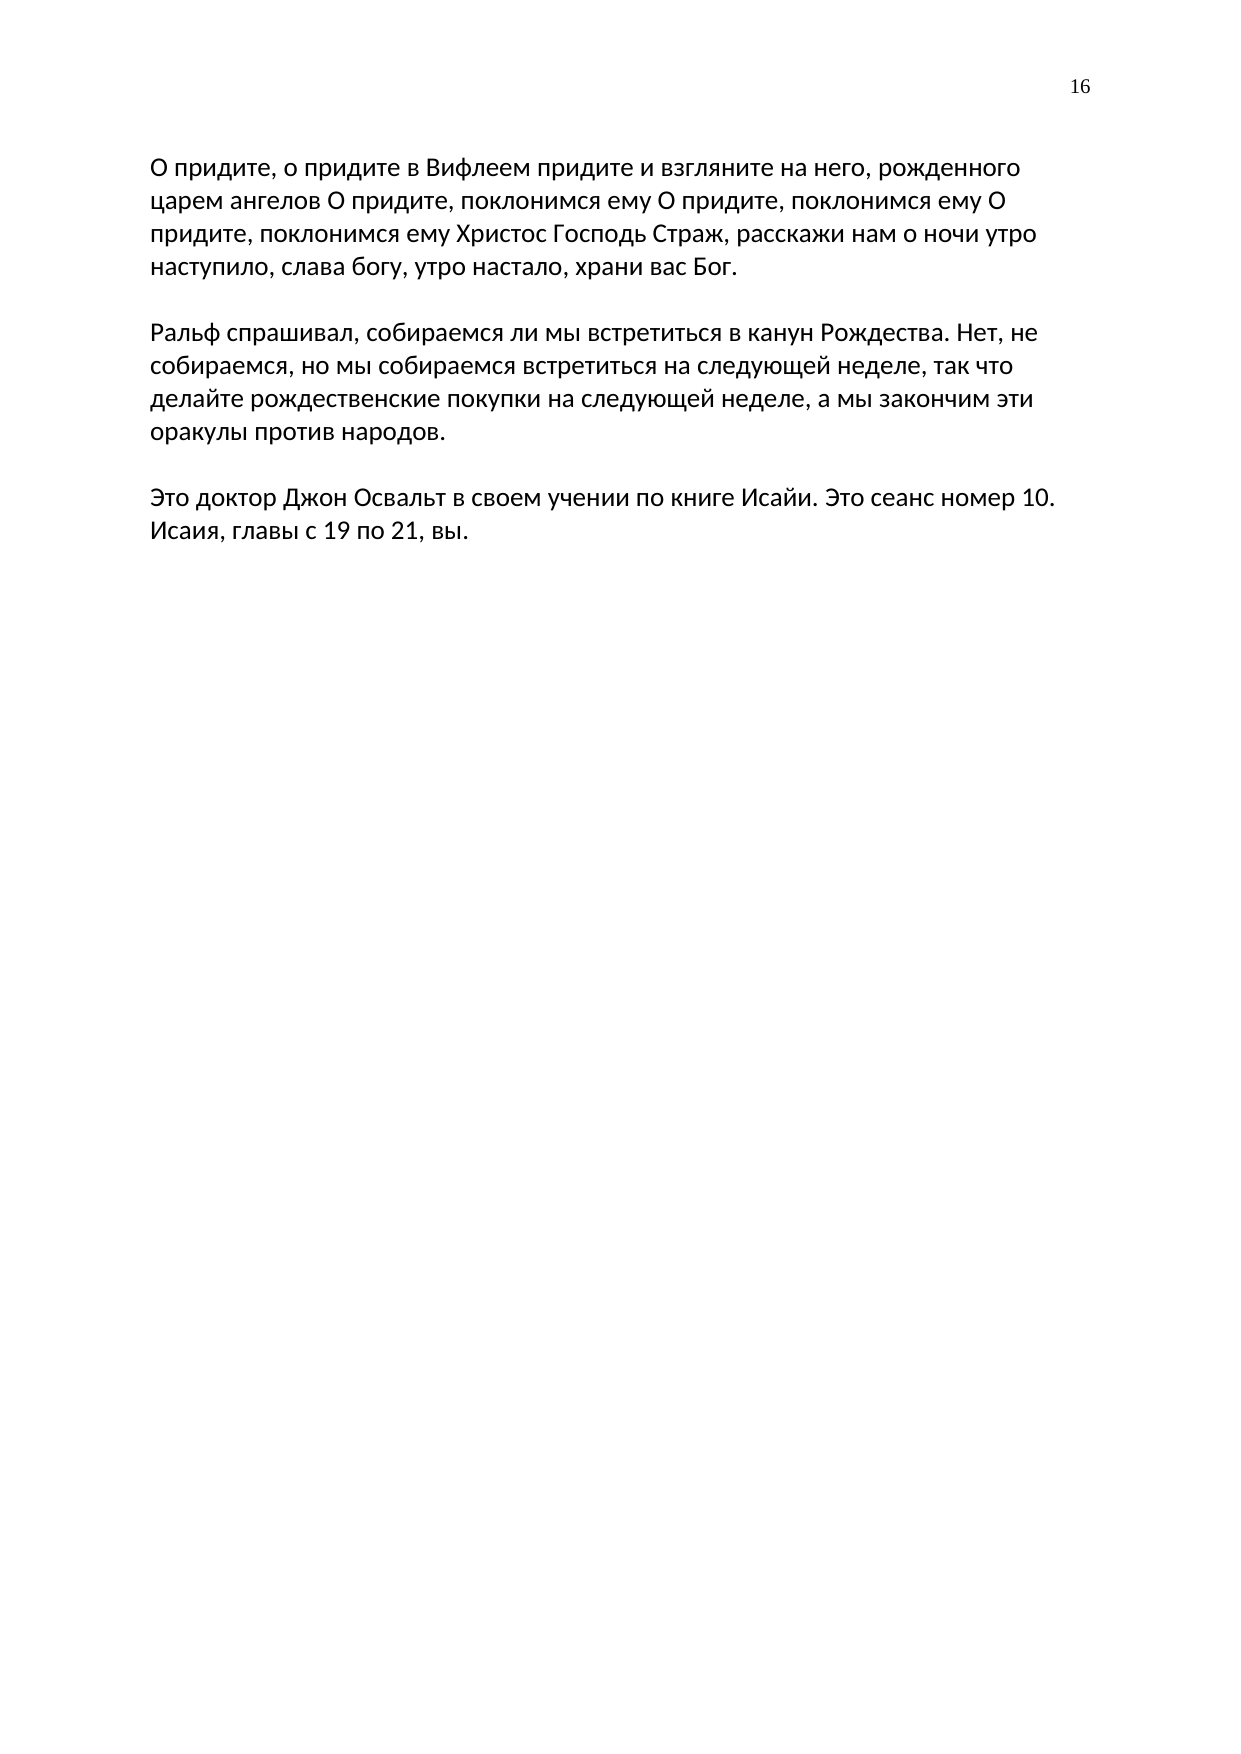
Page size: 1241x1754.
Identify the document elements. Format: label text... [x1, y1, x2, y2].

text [150, 150, 1090, 282]
text Это доктор Джон Освальт в своем учении по книге Исайи. Это сеанс номер 10. Исаия, главы с 19 по 21, вы. [150, 480, 1090, 546]
text Ральф спрашивал, собираемся ли мы встретиться в канун Рождества. Нет, не собираемся, но мы собираемся встретиться на следующей неделе, так что делайте рождественские покупки на следующей неделе, а мы закончим эти оракулы против народов. [150, 315, 1090, 447]
